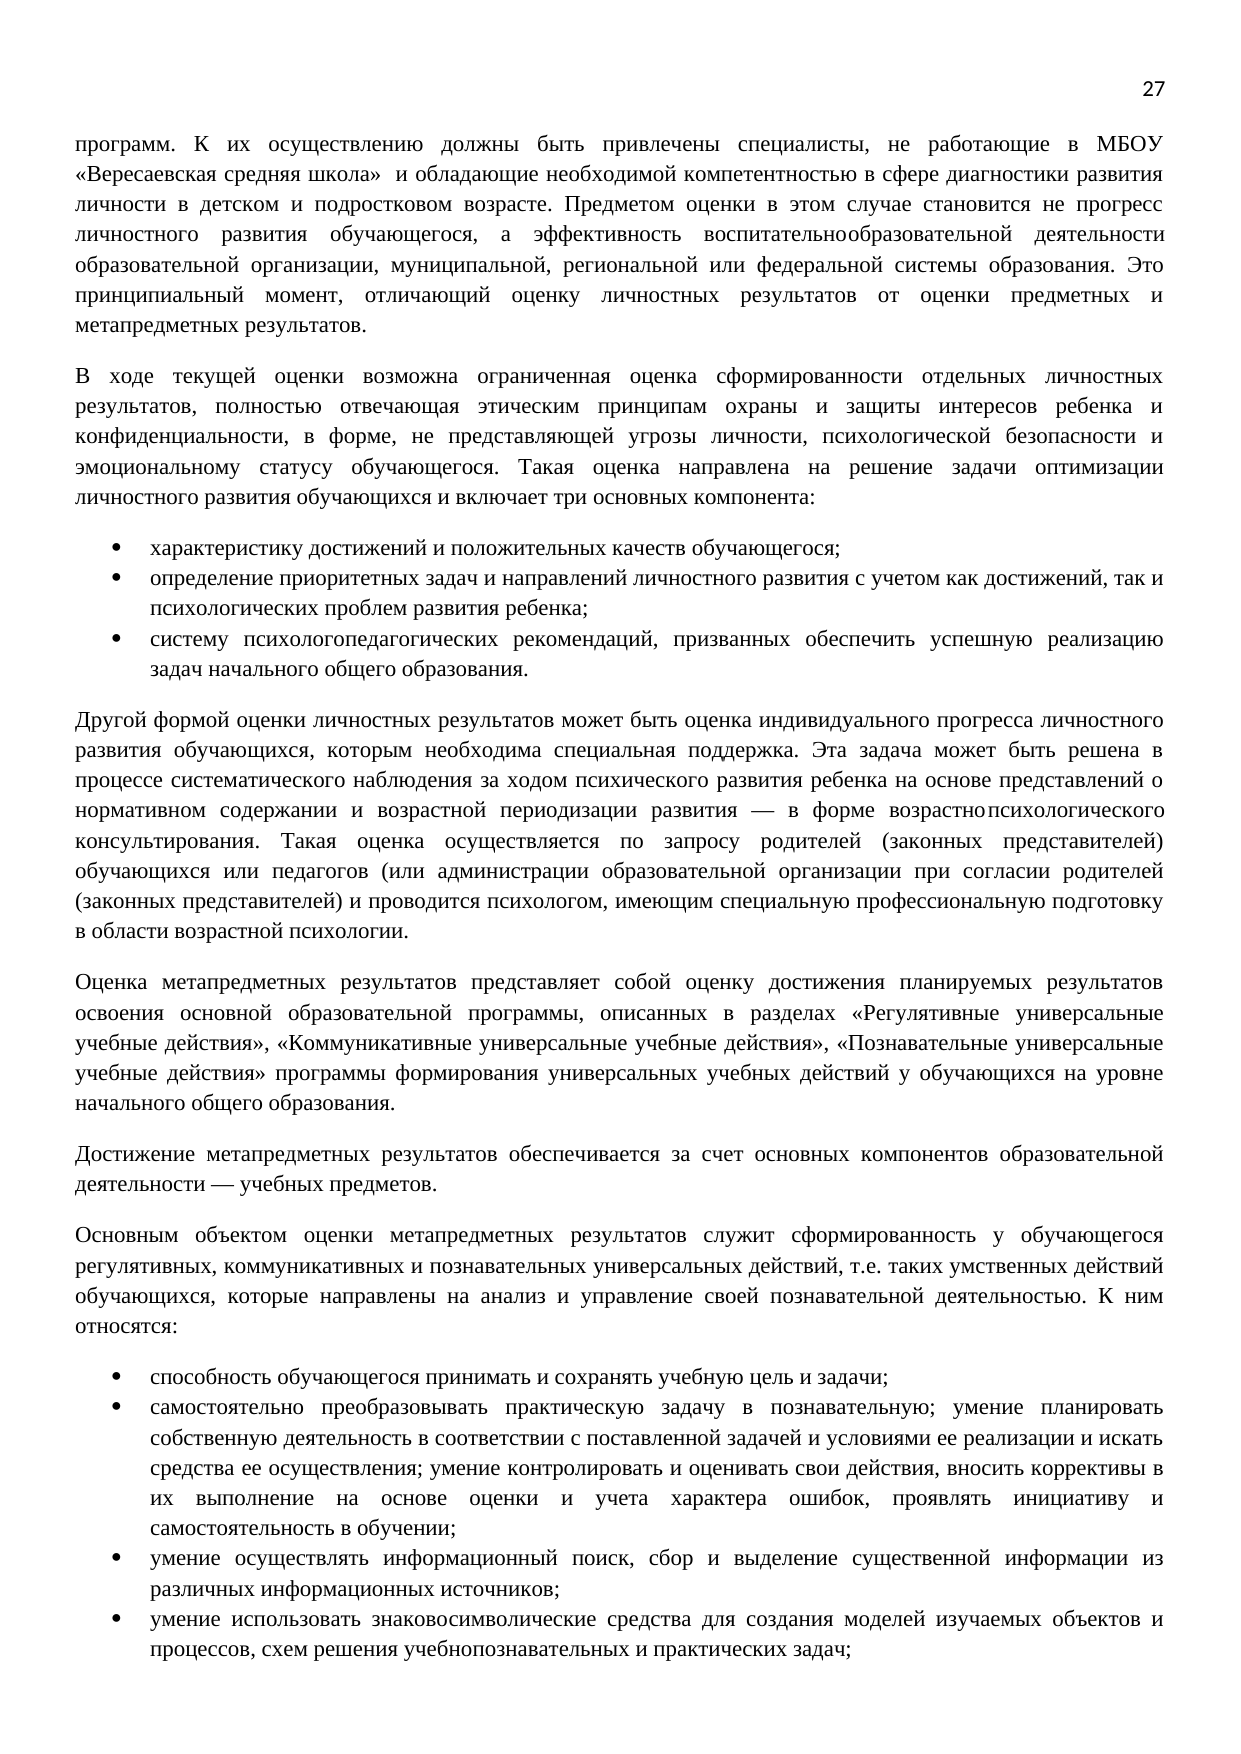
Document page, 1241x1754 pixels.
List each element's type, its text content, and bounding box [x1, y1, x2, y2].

text Основным объектом оценки метапредметных результатов служит сформированность у обучающегося регулятивных, коммуникативных и познавательных универсальных действий, т.е. таких умственных действий обучающихся, которые направлены на анализ и управление своей познавательной деятельностью. К ним относятся: [75, 1221, 1165, 1338]
text Достижение метапредметных результатов обеспечивается за счет основных компонентов образовательной деятельности — учебных предметов. [75, 1140, 1165, 1197]
list систему психолого­педагогических рекомендаций, призванных обеспечить успешную реализацию задач начального общего образования. [112, 624, 1165, 681]
list самостоятельно преобразовывать практическую задачу в познавательную; умение планировать собственную деятельность в соответствии с поставленной задачей и условиями ее реализации и искать средства ее осуществления; умение контролировать и оценивать свои действия, вносить коррективы в их выполнение на основе оценки и учета характера ошибок, проявлять инициативу и самостоятельность в обучении; [112, 1393, 1165, 1541]
text В ходе текущей оценки возможна ограниченная оценка сформированности отдельных личностных результатов, полностью отвечающая этическим принципам охраны и защиты интересов ребенка и конфиденциальности, в форме, не представляющей угрозы личности, психологической безопасности и эмоциональному статусу обучающегося. Такая оценка направлена на решение задачи оптимизации личностного развития обучающихся и включает три основных компонента: [75, 362, 1165, 509]
list способность обучающегося принимать и сохранять учебную цель и задачи; [112, 1363, 1165, 1389]
list умение использовать знаково­символические средства для создания моделей изучаемых объектов и процессов, схем решения учебно­познавательных и практических задач; [112, 1605, 1165, 1661]
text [75, 130, 1165, 337]
list определение приоритетных задач и направлений личностного развития с учетом как достижений, так и психологических проблем развития ребенка; [112, 564, 1165, 621]
text Другой формой оценки личностных результатов может быть оценка индивидуального прогресса личностного развития обучающихся, которым необходима специальная поддержка. Эта задача может быть решена в процессе систематического наблюдения за ходом психического развития ребенка на основе представлений о нормативном содержании и возрастной периодизации развития — в форме возрастно­психологического консультирования. Такая оценка осуществляется по запросу родителей (законных представителей) обучающихся или педагогов (или администрации образовательной организации при согласии родителей (законных представителей) и проводится психологом, имеющим специальную профессиональную подготовку в области возрастной психологии. [75, 706, 1165, 944]
list умение осуществлять информационный поиск, сбор и выделение существенной информации из различных информационных источников; [112, 1544, 1165, 1601]
text Оценка метапредметных результатов представляет собой оценку достижения планируемых результатов освоения основной образовательной программы, описанных в разделах «Регулятивные универсальные учебные действия», «Коммуникативные универсальные учебные действия», «Познавательные универсальные учебные действия» программы формирования универсальных учебных действий у обучающихся на уровне начального общего образования. [75, 968, 1165, 1116]
list характеристику достижений и положительных качеств обучающегося; [112, 534, 1165, 560]
